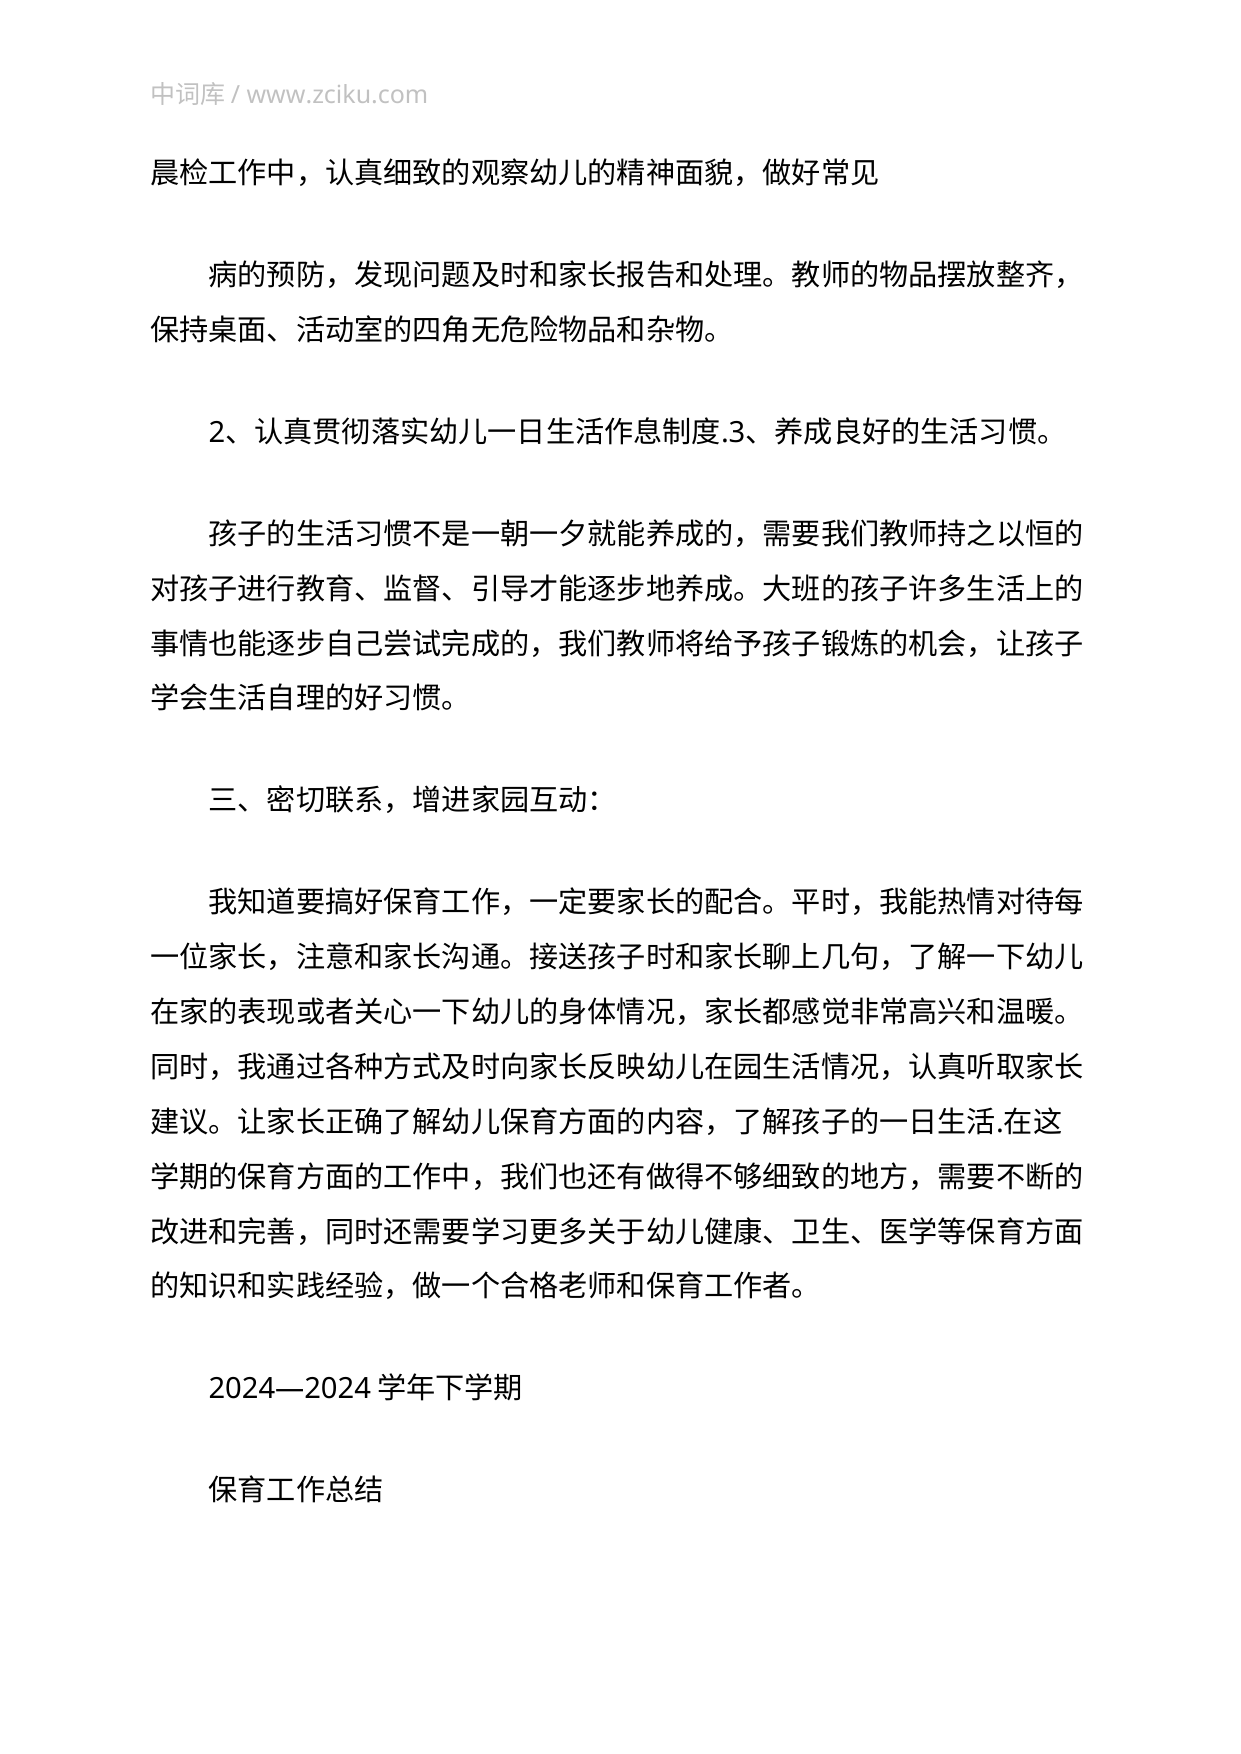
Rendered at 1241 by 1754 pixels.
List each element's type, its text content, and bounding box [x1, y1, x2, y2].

text 病的预防，发现问题及时和家长报告和处理。教师的物品摆放整齐，保持桌面、活动室的四角无危险物品和杂物。 [150, 252, 1090, 349]
text 2024—2024学年下学期 [150, 1365, 1090, 1407]
text 三、密切联系，增进家园互动： [150, 777, 1090, 819]
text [150, 150, 1090, 192]
text 2、认真贯彻落实幼儿一日生活作息制度.3、养成良好的生活习惯。 [150, 408, 1090, 451]
text 孩子的生活习惯不是一朝一夕就能养成的，需要我们教师持之以恒的对孩子进行教育、监督、引导才能逐步地养成。大班的孩子许多生活上的事情也能逐步自己尝试完成的，我们教师将给予孩子锻炼的机会，让孩子学会生活自理的好习惯。 [150, 510, 1090, 717]
text 我知道要搞好保育工作，一定要家长的配合。平时，我能热情对待每一位家长，注意和家长沟通。接送孩子时和家长聊上几句，了解一下幼儿在家的表现或者关心一下幼儿的身体情况，家长都感觉非常高兴和温暖。同时，我通过各种方式及时向家长反映幼儿在园生活情况，认真听取家长建议。让家长正确了解幼儿保育方面的内容，了解孩子的一日生活.在这学期的保育方面的工作中，我们也还有做得不够细致的地方，需要不断的改进和完善，同时还需要学习更多关于幼儿健康、卫生、医学等保育方面的知识和实践经验，做一个合格老师和保育工作者。 [150, 879, 1090, 1305]
text 保育工作总结 [150, 1467, 1090, 1509]
